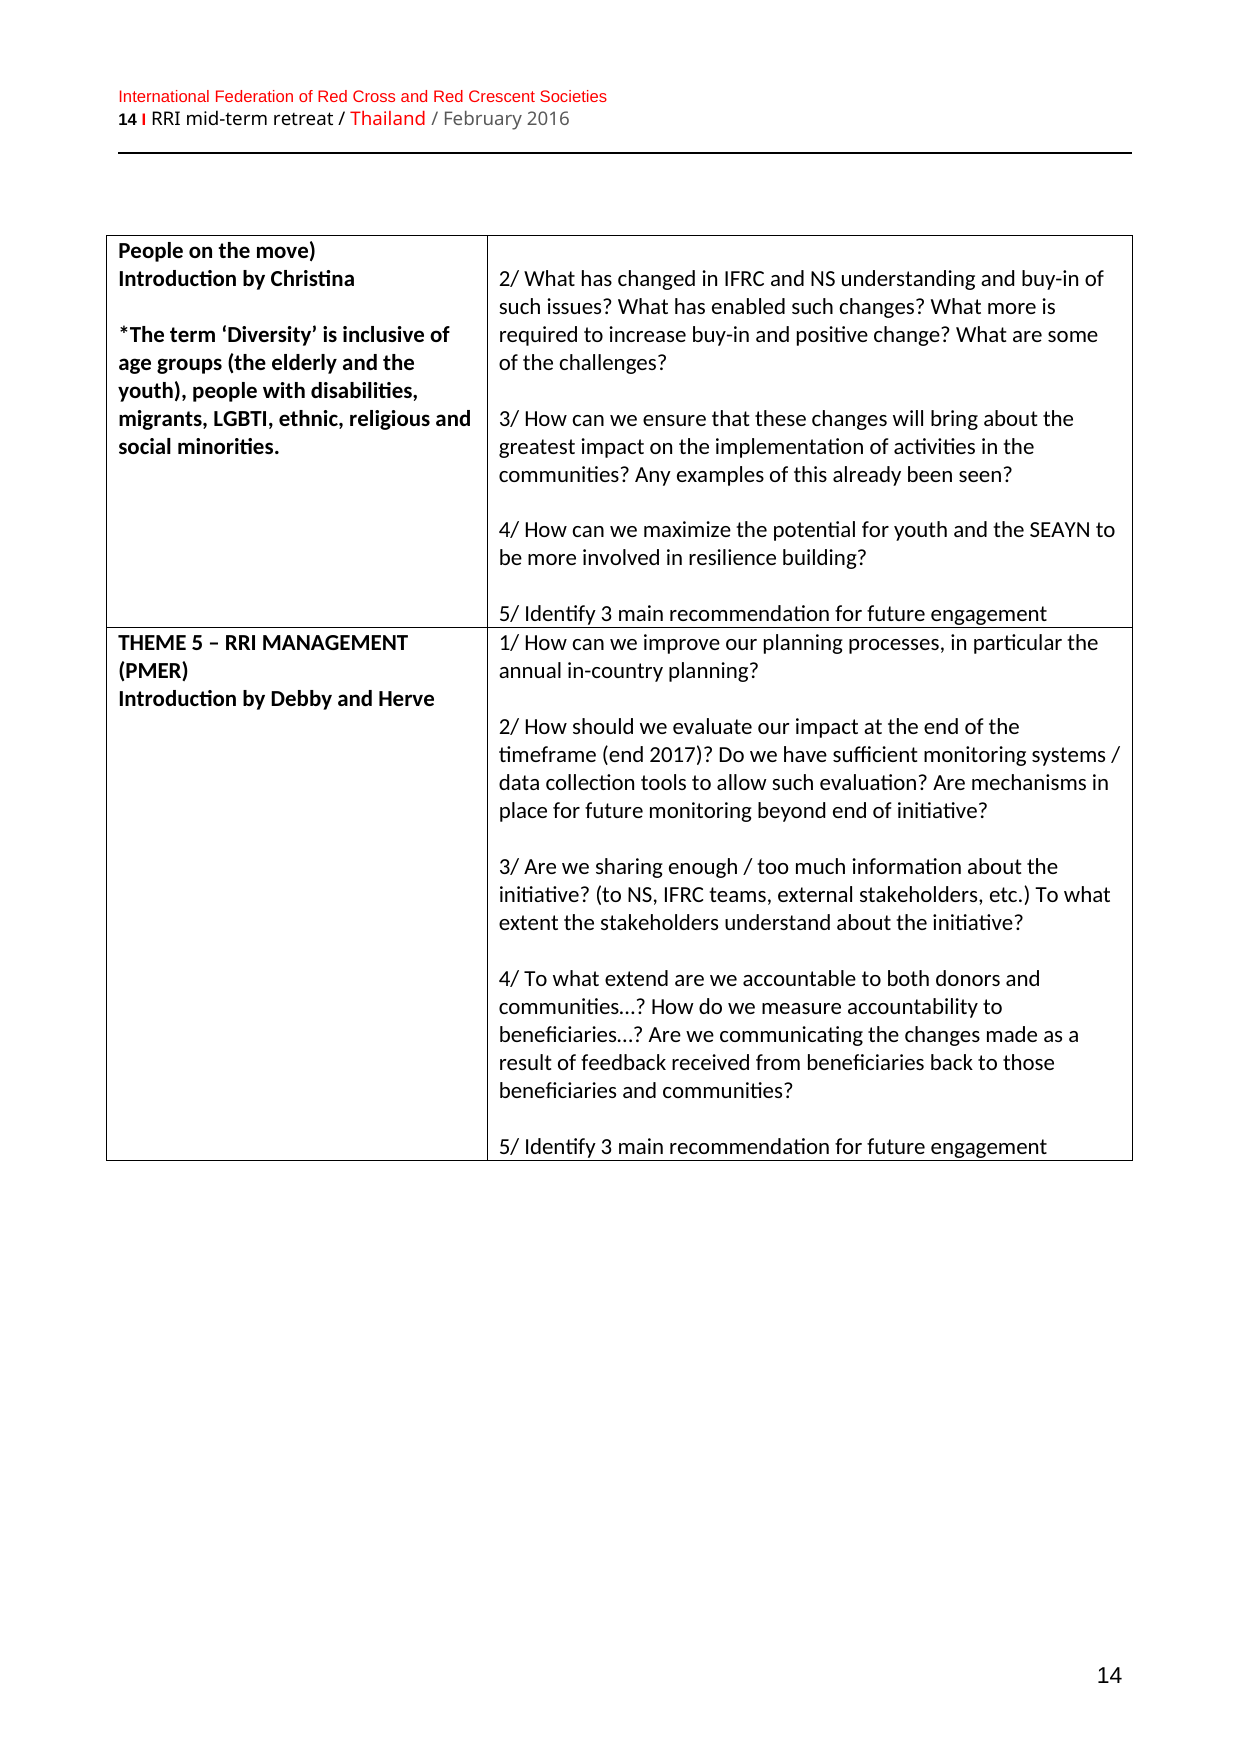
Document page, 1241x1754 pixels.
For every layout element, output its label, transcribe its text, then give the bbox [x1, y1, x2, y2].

table_cell 1/ How can we improve our planning processes, in particular the annual in-country planning? 2/ How should we evaluate our impact at the end of the timeframe (end 2017)? Do we have sufficient monitoring systems / data collection tools to allow such evaluation? Are mechanisms in place for future monitoring beyond end of initiative? 3/ Are we sharing enough / too much information about the initiative? (to NS, IFRC teams, external stakeholders, etc.) To what extent the stakeholders understand about the initiative? 4/ To what extend are we accountable to both donors and communities…? How do we measure accountability to beneficiaries…? Are we communicating the changes made as a result of feedback received from beneficiaries back to those beneficiaries and communities? 5/ Identify 3 main recommendation for future engagement [488, 628, 1132, 1160]
table_cell THEME 5 – RRI MANAGEMENT (PMER) Introduction by Debby and Herve [107, 628, 487, 1160]
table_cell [107, 236, 487, 627]
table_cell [488, 236, 1132, 627]
